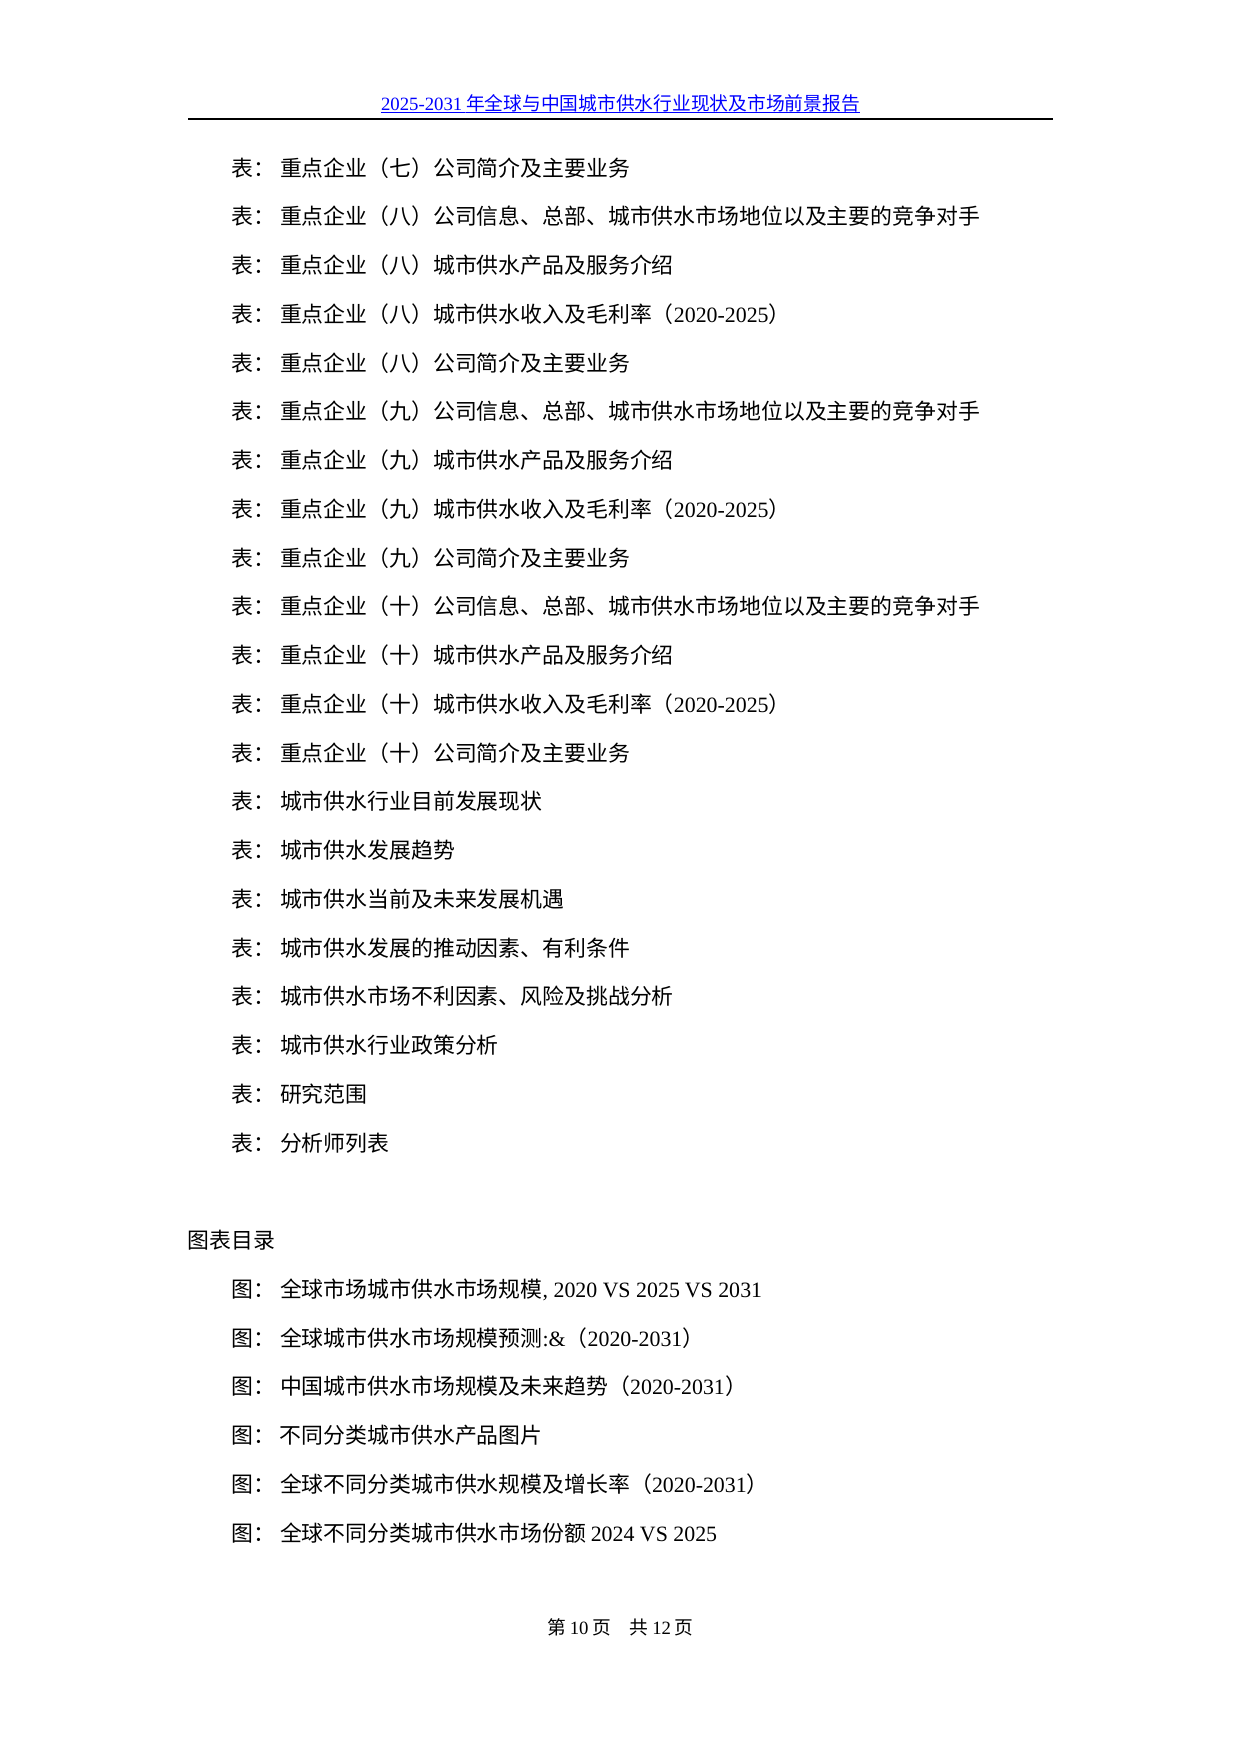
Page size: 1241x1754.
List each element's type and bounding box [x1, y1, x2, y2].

text [187, 150, 1053, 1548]
